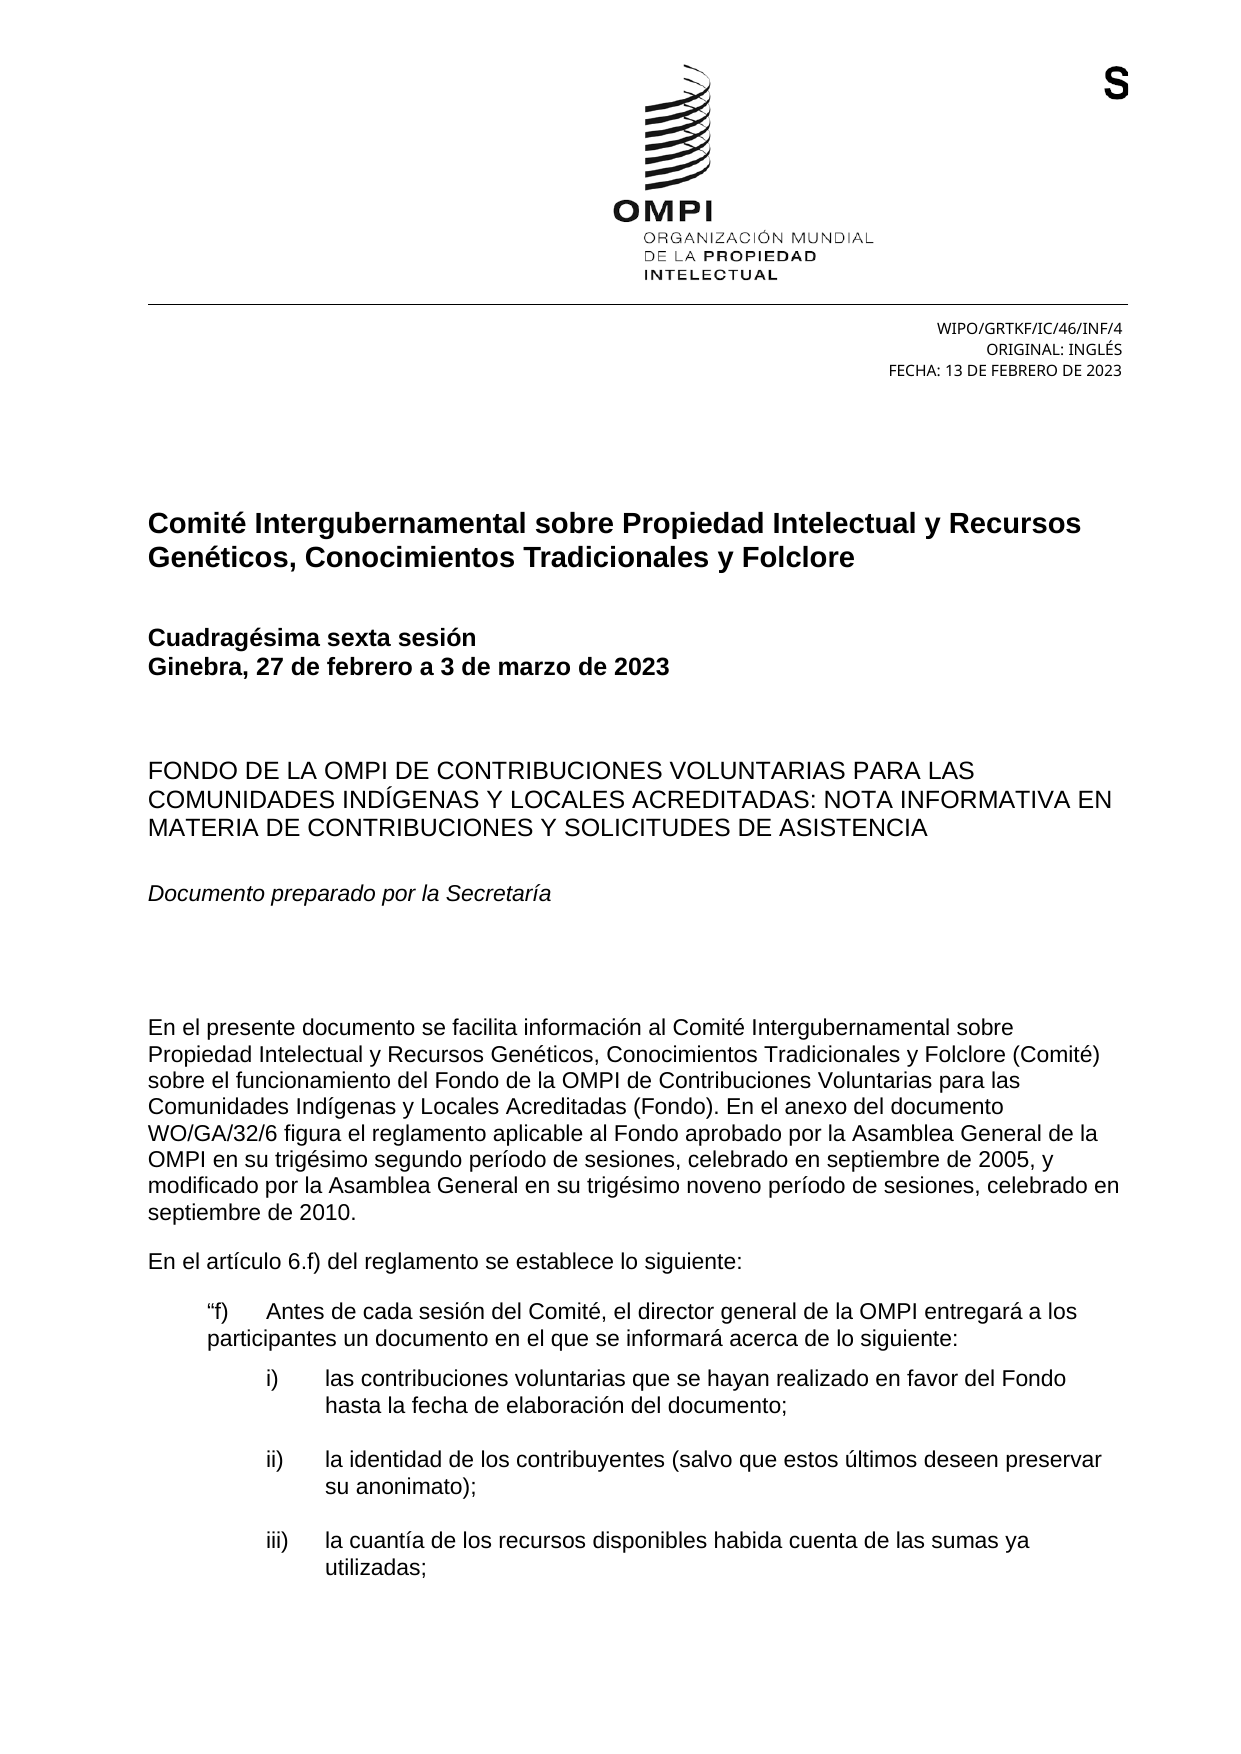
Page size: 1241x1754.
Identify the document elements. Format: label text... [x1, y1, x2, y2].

subtitle Comité Intergubernamental sobre Propiedad Intelectual y Recursos Genéticos, Conocimientos Tradicionales y Folclore [148, 506, 1122, 573]
list las contribuciones voluntarias que se hayan realizado en favor del Fondo hasta la fecha de elaboración del documento; [266, 1364, 1122, 1418]
picture [611, 59, 1129, 281]
text Cuadragésima sexta sesión [148, 623, 1122, 652]
text Ginebra, 27 de febrero a 3 de marzo de 2023 [148, 652, 1122, 681]
text fecha: 13 DE FEBRERO DE 2023 [148, 360, 1122, 381]
text Documento preparado por la Secretaría [148, 879, 1122, 906]
text En el presente documento se facilita información al Comité Intergubernamental sobre Propiedad Intelectual y Recursos Genéticos, Conocimientos Tradicionales y Folclore (Comité) sobre el funcionamiento del Fondo de la OMPI de Contribuciones Voluntarias para las Comunidades Indígenas y Locales Acreditadas (Fondo). En el anexo del documento WO/GA/32/6 figura el reglamento aplicable al Fondo aprobado por la Asamblea General de la OMPI en su trigésimo segundo período de sesiones, celebrado en septiembre de 2005, y modificado por la Asamblea General en su trigésimo noveno período de sesiones, celebrado en septiembre de 2010. [148, 1014, 1122, 1225]
text En el artículo 6.f) del reglamento se establece lo siguiente: [148, 1248, 1122, 1274]
text ORIGINAL: INGLÉS [148, 339, 1122, 360]
text Fondo de la OMPI de contribuciones voluntarias para las comunidades indígenas y locales acreditadas: nota informativa en materia de contribuciones y solicitudes de asistencia [148, 756, 1122, 842]
list la identidad de los contribuyentes (salvo que estos últimos deseen preservar su anonimato); [266, 1445, 1122, 1499]
text WIPO/GRTKF/IC/46/INF/4 [148, 317, 1122, 339]
text “f) Antes de cada sesión del Comité, el director general de la OMPI entregará a los participantes un documento en el que se informará acerca de lo siguiente: [207, 1297, 1122, 1351]
list la cuantía de los recursos disponibles habida cuenta de las sumas ya utilizadas; [266, 1526, 1122, 1581]
